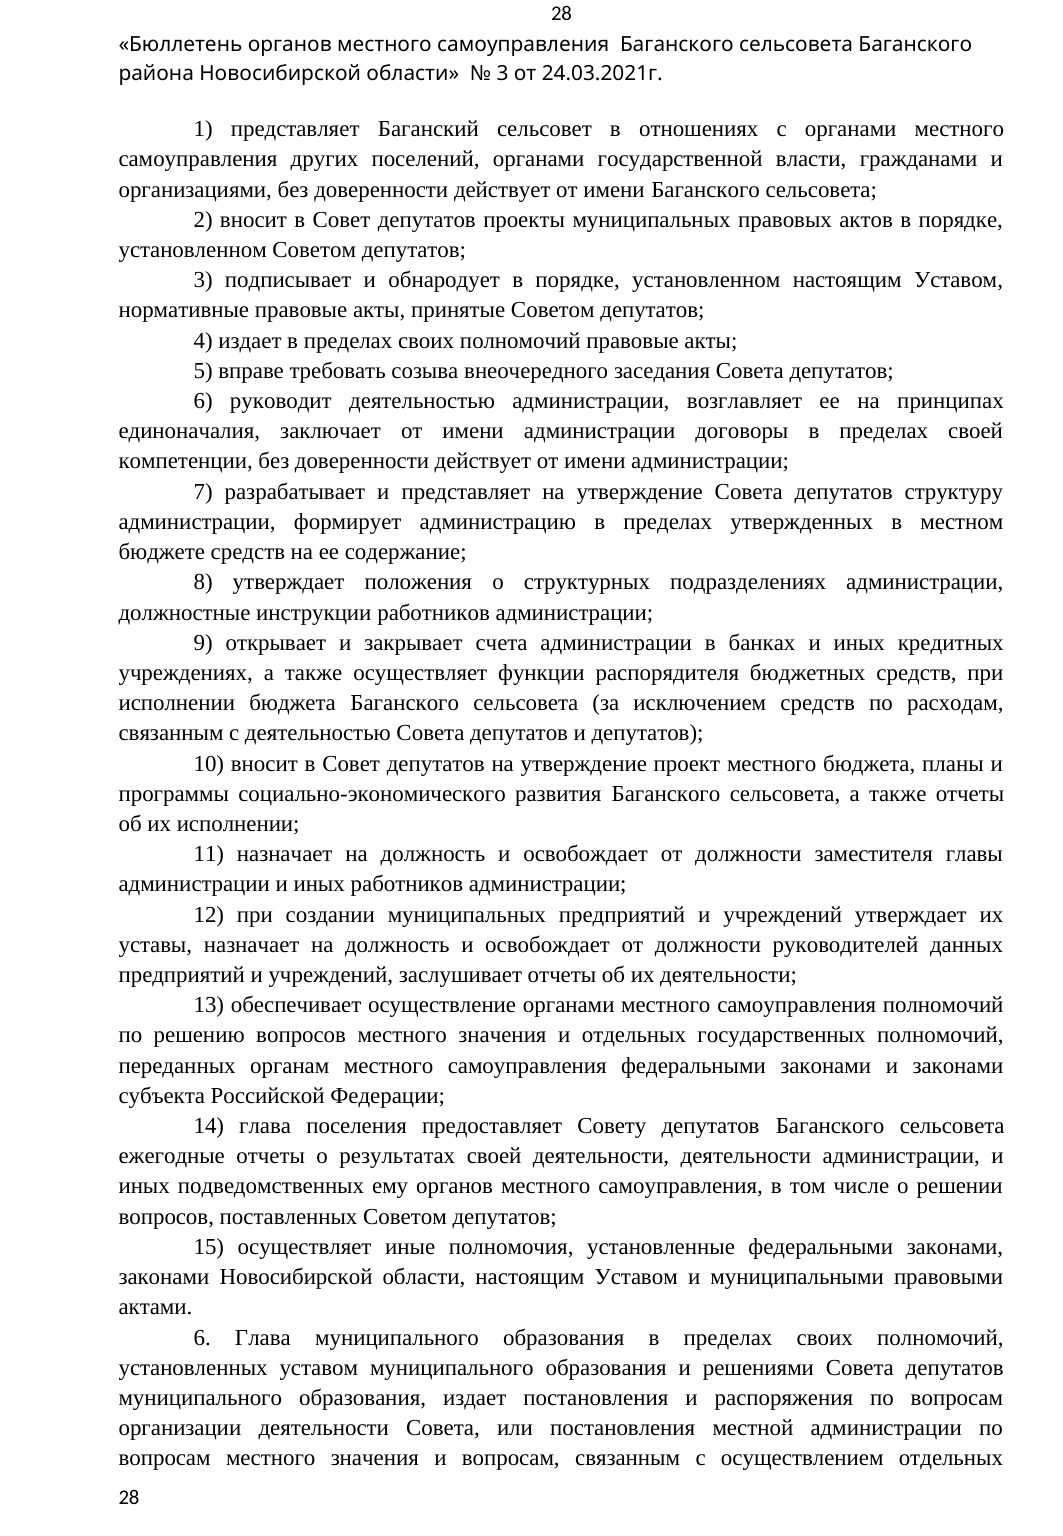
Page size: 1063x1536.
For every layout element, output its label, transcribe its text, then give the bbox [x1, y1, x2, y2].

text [118, 1323, 1004, 1471]
text 13) обеспечивает осуществление органами местного самоуправления полномочий по решению вопросов местного значения и отдельных государственных полномочий, переданных органам местного самоуправления федеральными законами и законами субъекта Российской Федерации; [118, 991, 1004, 1108]
text 1) представляет Баганский сельсовет в отношениях с органами местного самоуправления других поселений, органами государственной власти, гражданами и организациями, без доверенности действует от имени Баганского сельсовета; [118, 115, 1004, 202]
text 14) глава поселения предоставляет Совету депутатов Баганского сельсовета ежегодные отчеты о результатах своей деятельности, деятельности администрации, и иных подведомственных ему органов местного самоуправления, в том числе о решении вопросов, поставленных Советом депутатов; [118, 1112, 1004, 1229]
text 2) вносит в Совет депутатов проекты муниципальных правовых актов в порядке, установленном Советом депутатов; [118, 206, 1004, 262]
text 3) подписывает и обнародует в порядке, установленном настоящим Уставом, нормативные правовые акты, принятые Советом депутатов; [118, 266, 1004, 323]
text 11) назначает на должность и освобождает от должности заместителя главы администрации и иных работников администрации; [118, 840, 1004, 897]
text 8) утверждает положения о структурных подразделениях администрации, должностные инструкции работников администрации; [118, 568, 1004, 625]
text 10) вносит в Совет депутатов на утверждение проект местного бюджета, планы и программы социально-экономического развития Баганского сельсовета, а также отчеты об их исполнении; [118, 749, 1004, 836]
text 15) осуществляет иные полномочия, установленные федеральными законами, законами Новосибирской области, настоящим Уставом и муниципальными правовыми актами. [118, 1233, 1004, 1320]
text 9) открывает и закрывает счета администрации в банках и иных кредитных учреждениях, а также осуществляет функции распорядителя бюджетных средств, при исполнении бюджета Баганского сельсовета (за исключением средств по расходам, связанным с деятельностью Совета депутатов и депутатов); [118, 629, 1004, 746]
text 7) разрабатывает и представляет на утверждение Совета депутатов структуру администрации, формирует администрацию в пределах утвержденных в местном бюджете средств на ее содержание; [118, 478, 1004, 564]
text 4) издает в пределах своих полномочий правовые акты; [118, 327, 1004, 353]
text 12) при создании муниципальных предприятий и учреждений утверждает их уставы, назначает на должность и освобождает от должности руководителей данных предприятий и учреждений, заслушивает отчеты об их деятельности; [118, 901, 1004, 987]
text 6) руководит деятельностью администрации, возглавляет ее на принципах единоначалия, заключает от имени администрации договоры в пределах своей компетенции, без доверенности действует от имени администрации; [118, 387, 1004, 474]
text 5) вправе требовать созыва внеочередного заседания Совета депутатов; [118, 357, 1004, 383]
